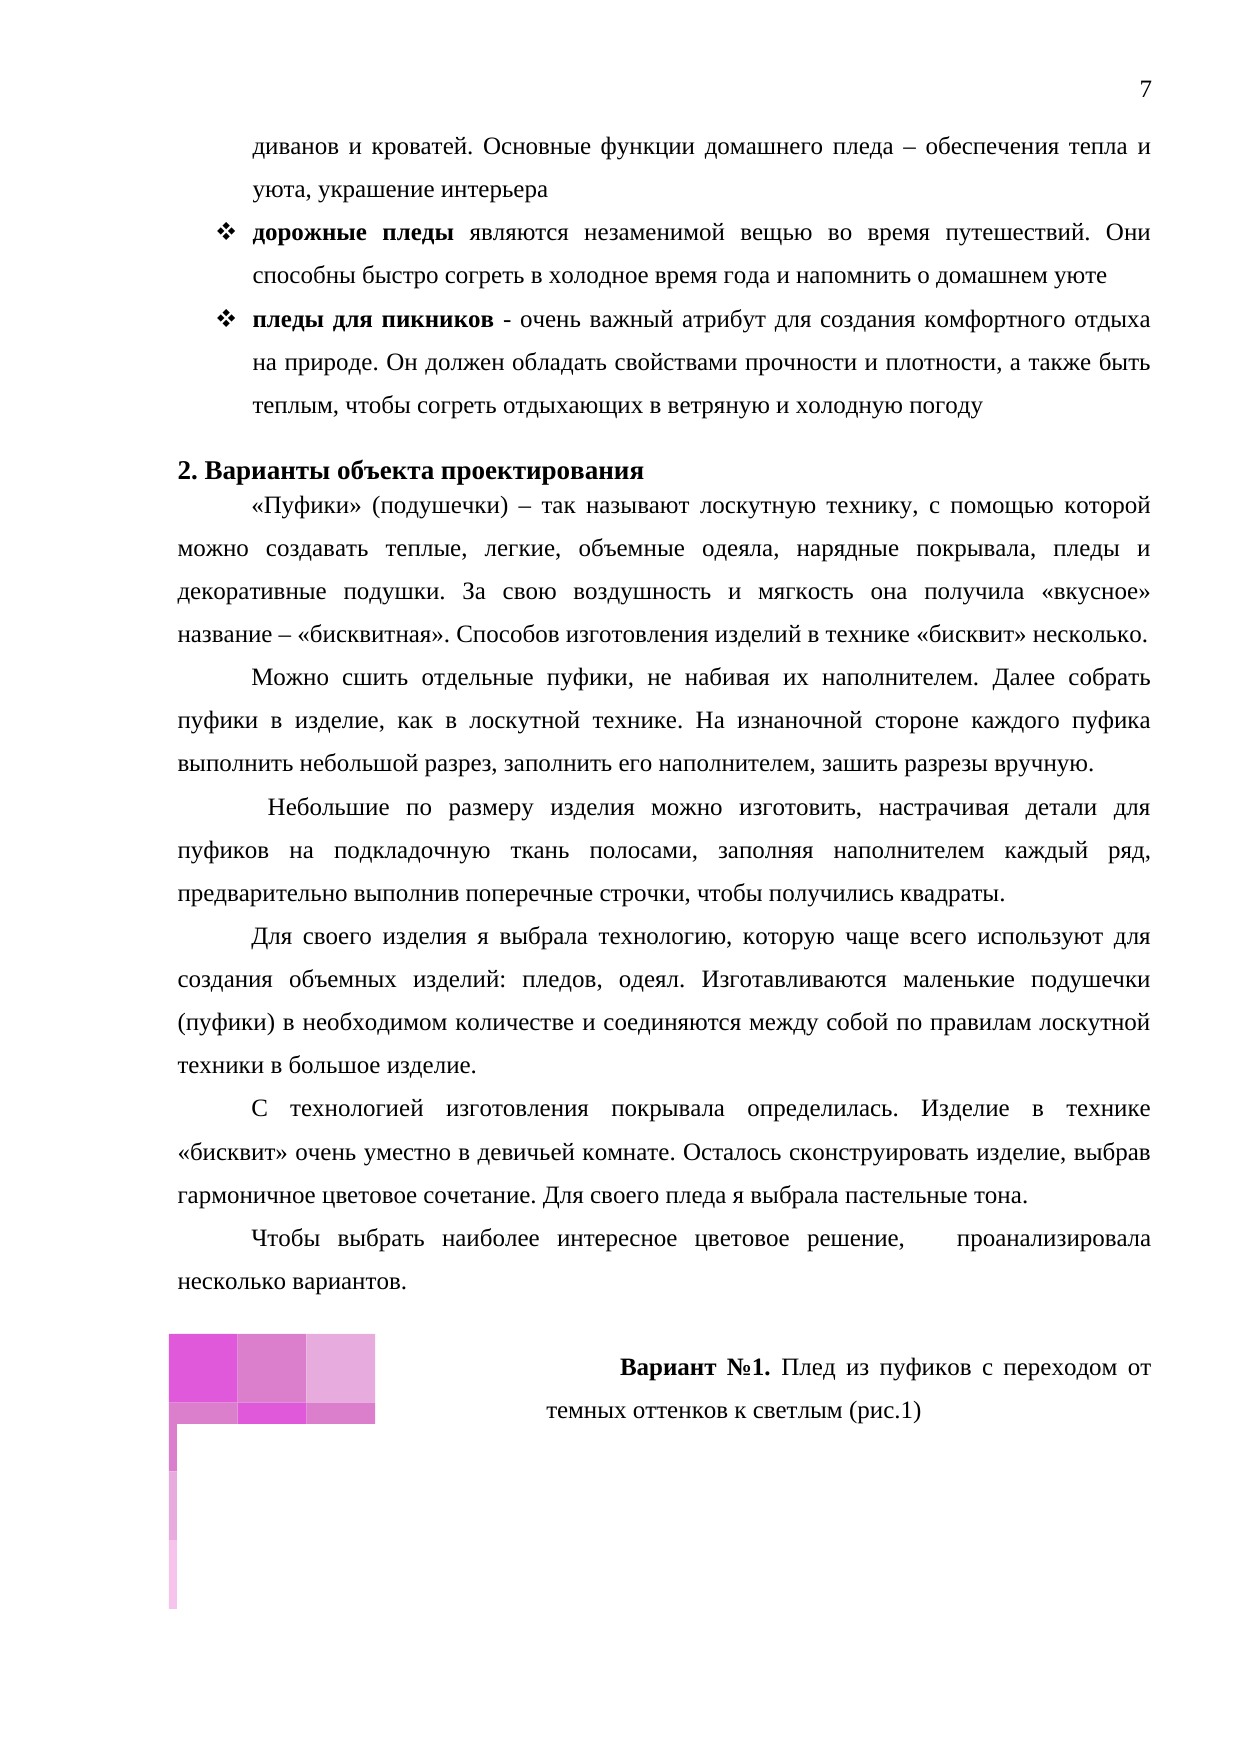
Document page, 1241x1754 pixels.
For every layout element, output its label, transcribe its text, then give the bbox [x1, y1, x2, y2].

list пледы для пикников - очень важный атрибут для создания комфортного отдыха на природе. Он должен обладать свойствами прочности и плотности, а также быть теплым, чтобы согреть отдыхающих в ветряную и холодную погоду [215, 304, 1152, 419]
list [215, 131, 1152, 203]
text Небольшие по размеру изделия можно изготовить, настрачивая детали для пуфиков на подкладочную ткань полосами, заполняя наполнителем каждый ряд, предварительно выполнив поперечные строчки, чтобы получились квадраты. [177, 792, 1152, 907]
text Для своего изделия я выбрала технологию, которую чаще всего используют для создания объемных изделий: пледов, одеял. Изготавливаются маленькие подушечки (пуфики) в необходимом количестве и соединяются между собой по правилам лоскутной техники в большое изделие. [177, 921, 1152, 1079]
text Чтобы выбрать наиболее интересное цветовое решение, проанализировала несколько вариантов. [177, 1223, 1152, 1295]
text Можно сшить отдельные пуфики, не набивая их наполнителем. Далее собрать пуфики в изделие, как в лоскутной технике. На изнаночной стороне каждого пуфика выполнить небольшой разрез, заполнить его наполнителем, зашить разрезы вручную. [177, 662, 1152, 777]
list дорожные пледы являются незаменимой вещью во время путешествий. Они способны быстро согреть в холодное время года и напомнить о домашнем уюте [215, 217, 1152, 289]
text С технологией изготовления покрывала определилась. Изделие в технике «бисквит» очень уместно в девичьей комнате. Осталось сконструировать изделие, выбрав гармоничное цветовое сочетание. Для своего пледа я выбрала пастельные тона. [177, 1093, 1152, 1208]
subtitle 2. Варианты объекта проектирования [177, 454, 1152, 485]
text «Пуфики» (подушечки) – так называют лоскутную технику, с помощью которой можно создавать теплые, легкие, объемные одеяла, нарядные покрывала, пледы и декоративные подушки. За свою воздушность и мягкость она получила «вкусное» название – «бисквитная». Способов изготовления изделий в технике «бисквит» несколько. [177, 490, 1152, 648]
text Вариант №1. Плед из пуфиков с переходом от темных оттенков к светлым (рис.1) [546, 1352, 1152, 1424]
